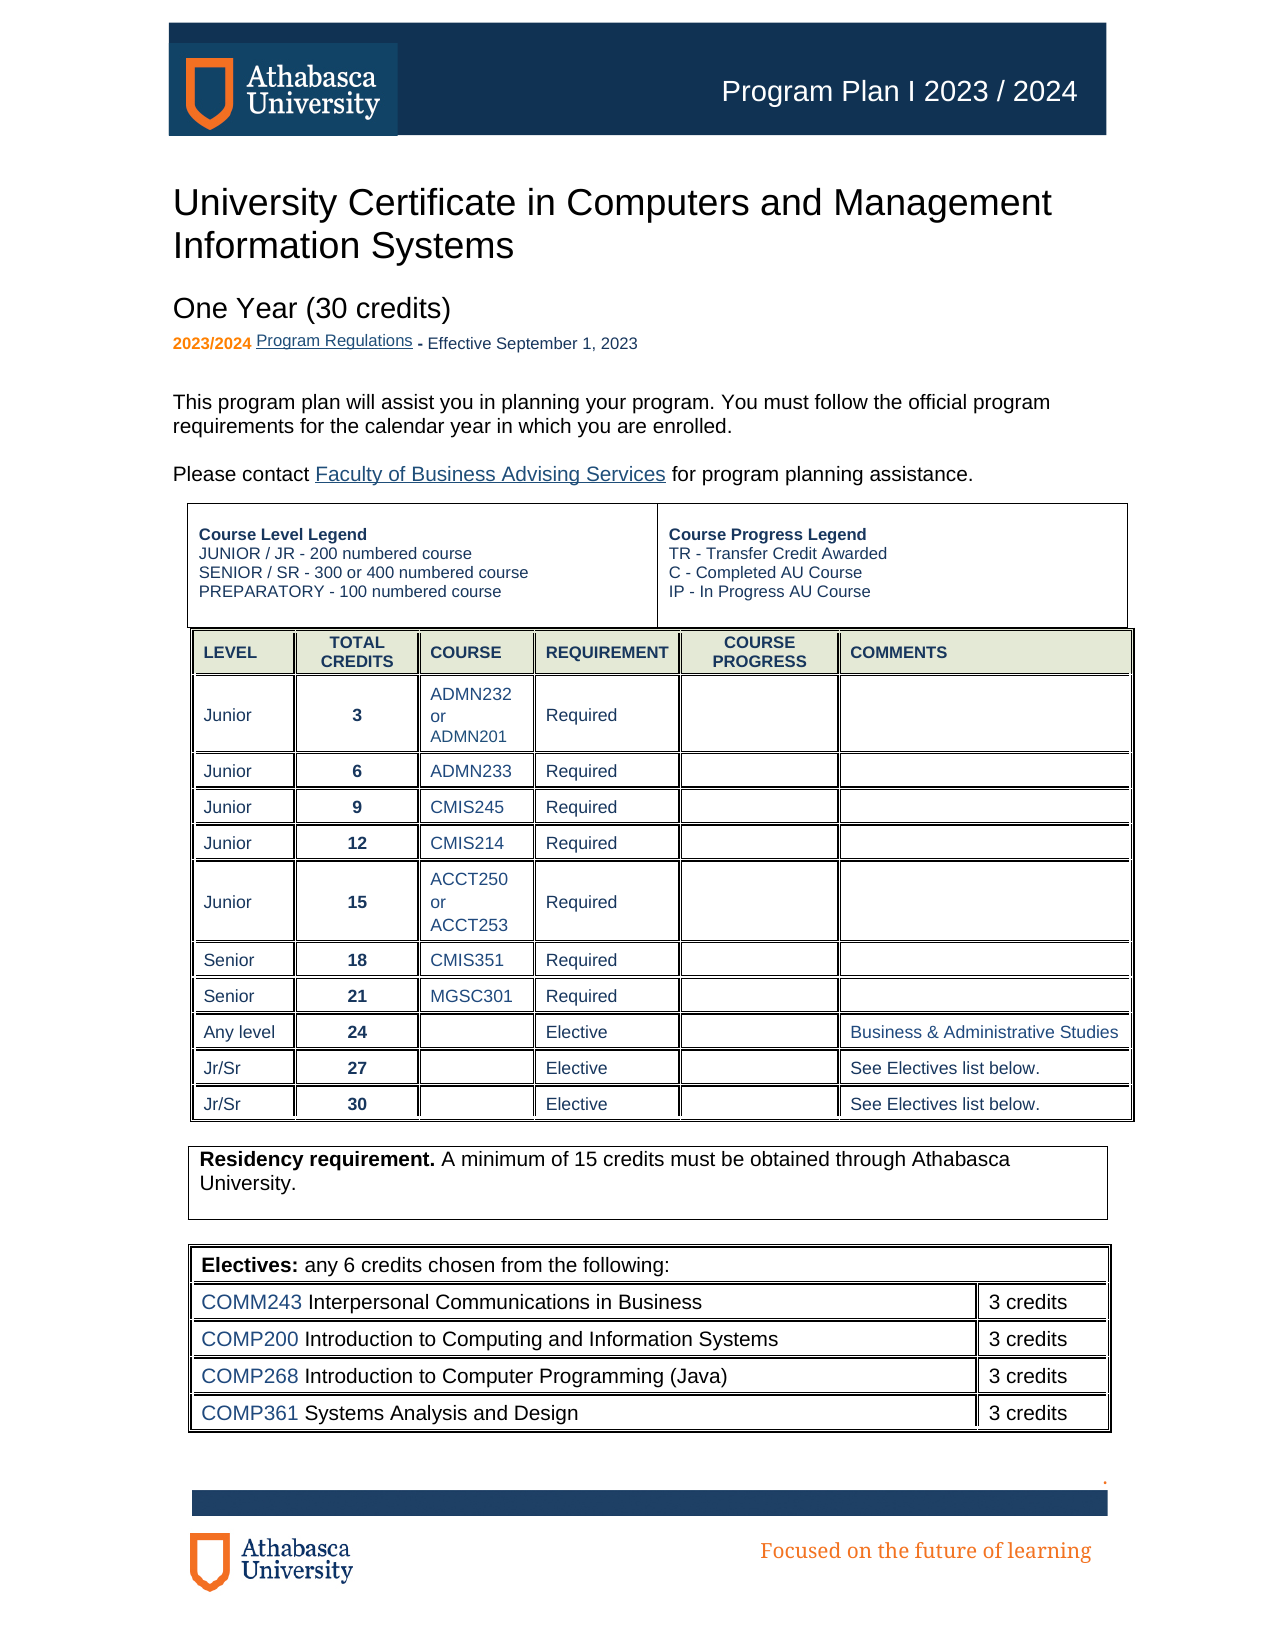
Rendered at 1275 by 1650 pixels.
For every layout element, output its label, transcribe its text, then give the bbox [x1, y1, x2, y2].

table_cell 18 [297, 943, 417, 975]
table_cell 3 credits [977, 1355, 1110, 1392]
table_cell 3 credits [977, 1392, 1110, 1429]
picture [168, 43, 398, 136]
table_cell Junior [194, 786, 294, 822]
table_cell [680, 1086, 839, 1119]
table_cell 27 [297, 1051, 417, 1083]
table_cell COMP361 Systems Analysis and Design [190, 1392, 977, 1429]
picture [187, 1528, 357, 1596]
table_cell Any level [192, 1011, 295, 1047]
table_cell Required [536, 862, 678, 939]
table_header Electives: any 6 credits chosen from the following: [192, 1248, 1108, 1281]
table_cell [839, 858, 1133, 939]
table_cell [839, 975, 1133, 1011]
table_cell Jr/Sr [192, 1047, 295, 1083]
table_cell 21 [297, 979, 417, 1011]
table_cell 3 [297, 676, 417, 751]
table_cell [841, 940, 1131, 975]
table_header REQUIREMENT [534, 629, 680, 673]
table_cell 30 [295, 1083, 419, 1119]
table_cell Senior [192, 975, 295, 1011]
table_cell CMIS245 [421, 790, 533, 822]
table_cell 3 credits [977, 1318, 1110, 1355]
table_cell [682, 862, 837, 939]
table_cell COMP268 Introduction to Computer Programming (Java) [190, 1355, 977, 1392]
table_header COURSE [419, 631, 534, 673]
table_cell 9 [297, 790, 417, 822]
table_cell See Electives list below. [839, 1083, 1133, 1119]
text 2023/2024 Program Regulations - Effective September 1, 2023 [173, 331, 1107, 353]
table_cell Elective [536, 1051, 678, 1083]
table_header Course Progress Legend TR - Transfer Credit Awarded C - Completed AU Course IP - In Progress AU Course [658, 504, 1127, 627]
table_cell Jr/Sr [192, 1083, 295, 1119]
table_cell CMIS214 [421, 826, 533, 858]
table_cell Required [536, 676, 678, 751]
table_cell ACCT250 or ACCT253 [421, 862, 533, 939]
table_cell [682, 1051, 837, 1083]
table_cell CMIS351 [421, 943, 533, 975]
table_cell [682, 979, 837, 1011]
table_cell Junior [194, 751, 294, 786]
table_header TOTAL CREDITS [295, 629, 419, 673]
table_cell Required [536, 979, 678, 1011]
table_cell [841, 786, 1131, 822]
table_cell [682, 676, 837, 751]
table_cell [421, 1051, 533, 1083]
table_cell [841, 673, 1131, 751]
table_cell [682, 943, 837, 975]
table_cell 12 [297, 826, 417, 858]
table_cell Junior [194, 673, 294, 751]
table_cell Elective [534, 1083, 680, 1119]
table_cell [682, 754, 837, 786]
table_cell Elective [536, 1015, 678, 1047]
table_cell ADMN233 [421, 754, 533, 786]
table_cell 6 [297, 754, 417, 786]
table_header Course Level Legend JUNIOR / JR - 200 numbered course SENIOR / SR - 300 or 400 numbered course PREPARATORY - 100 numbered course [188, 504, 657, 627]
table_cell COMM243 Interpersonal Communications in Business [190, 1281, 977, 1318]
picture [192, 1490, 1108, 1516]
table_cell [682, 1015, 837, 1047]
table_cell Business & Administrative Studies [839, 1011, 1133, 1047]
table_header COURSE PROGRESS [680, 631, 839, 673]
table_cell 24 [297, 1015, 417, 1047]
table_cell ADMN232 or ADMN201 [421, 676, 533, 751]
table_header LEVEL [194, 631, 295, 673]
table_cell COMP200 Introduction to Computing and Information Systems [190, 1318, 977, 1355]
table_cell [839, 822, 1133, 858]
subtitle One Year (30 credits) [173, 291, 1107, 325]
text This program plan will assist you in planning your program. You must follow the official program requirements for the calendar year in which you are enrolled. Please contact Faculty of Business Advising Services for program planning assistance. [173, 370, 1138, 485]
subtitle University Certificate in Computers and Management Information Systems [173, 180, 1107, 266]
table_header COMMENTS [839, 631, 1131, 673]
table_cell [682, 790, 837, 822]
table_cell [421, 1015, 533, 1047]
table_cell Required [536, 826, 678, 858]
table_cell Senior [194, 940, 294, 975]
table_cell Required [536, 790, 678, 822]
table_cell Required [536, 754, 678, 786]
table_cell Required [536, 943, 678, 975]
table_cell 3 credits [977, 1281, 1110, 1318]
table_cell MGSC301 [421, 979, 533, 1011]
table_cell [682, 826, 837, 858]
table_cell Junior [192, 858, 295, 939]
table_cell [841, 751, 1131, 786]
table_cell [419, 1086, 534, 1119]
table_cell See Electives list below. [839, 1047, 1133, 1083]
table_header Residency requirement. A minimum of 15 credits must be obtained through Athabasca University. [189, 1147, 1107, 1219]
table_cell 15 [297, 862, 417, 939]
table_cell Junior [192, 822, 295, 858]
